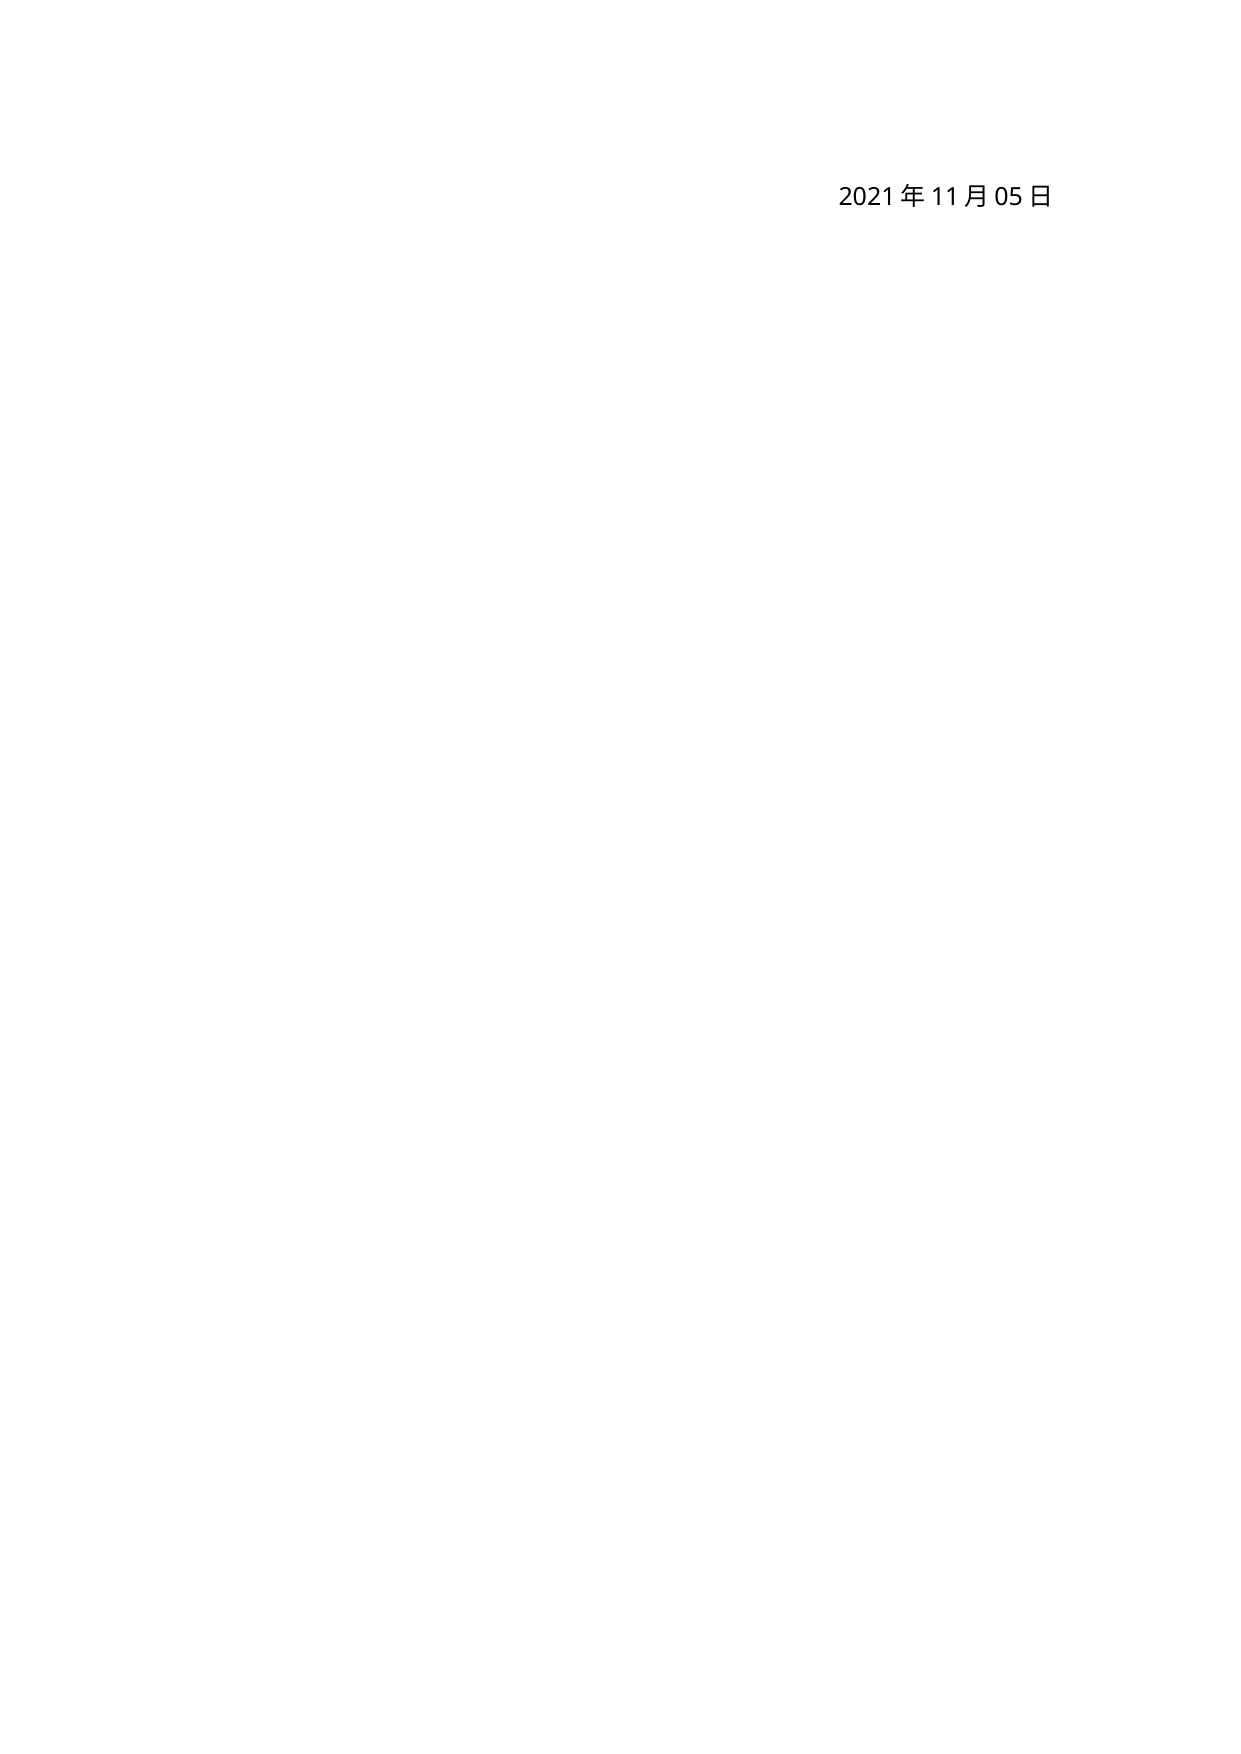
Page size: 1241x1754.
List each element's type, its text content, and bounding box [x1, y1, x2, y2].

text 2021年11月05日 [187, 162, 1053, 227]
